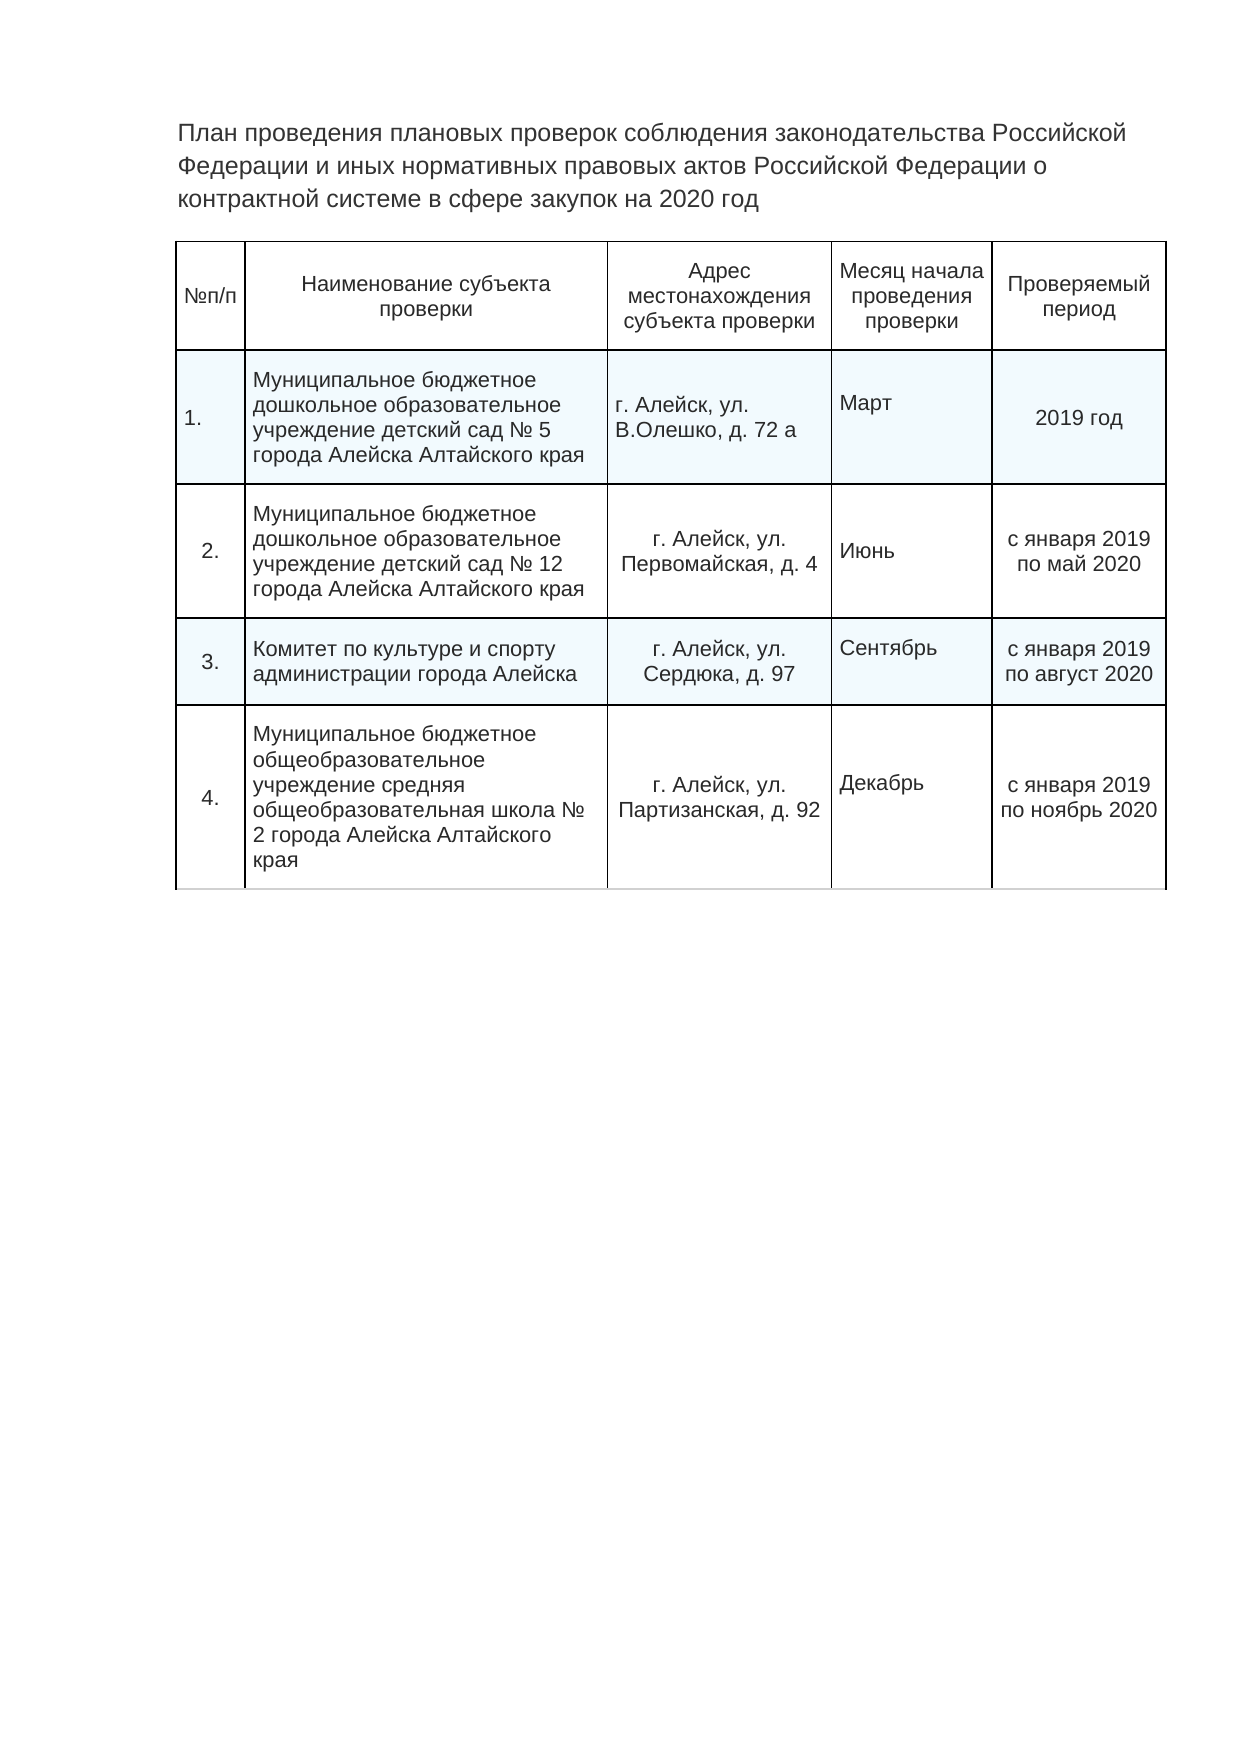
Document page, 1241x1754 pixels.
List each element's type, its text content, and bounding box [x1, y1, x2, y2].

table_cell с января 2019 по ноябрь 2020 [993, 706, 1165, 888]
table_cell Июнь [832, 485, 991, 617]
table_cell 3. [177, 619, 244, 704]
table_cell 4. [177, 706, 244, 888]
table_cell Сентябрь [832, 619, 991, 704]
subtitle План проведения плановых проверок соблюдения законодательства Российской Федерации и иных нормативных правовых актов Российской Федерации о контрактной системе в сфере закупок на 2020 год [177, 118, 1152, 213]
table_header №п/п [177, 242, 244, 349]
table_cell Муниципальное бюджетное общеобразовательное учреждение средняя общеобразовательная школа № 2 города Алейска Алтайского края [246, 706, 607, 888]
table_cell г. Алейск, ул. В.Олешко, д. 72 а [608, 351, 831, 483]
table_cell Муниципальное бюджетное дошкольное образовательное учреждение детский сад № 12 города Алейска Алтайского края [246, 485, 607, 617]
table_cell Комитет по культуре и спорту администрации города Алейска [246, 619, 607, 704]
table_cell с января 2019 по август 2020 [993, 619, 1165, 704]
table_cell г. Алейск, ул. Сердюка, д. 97 [608, 619, 831, 704]
table_cell г. Алейск, ул. Партизанская, д. 92 [608, 706, 831, 888]
table_cell 1. [177, 351, 244, 483]
table_header Проверяемый период [993, 242, 1165, 349]
table_cell с января 2019 по май 2020 [993, 485, 1165, 617]
table_cell Муниципальное бюджетное дошкольное образовательное учреждение детский сад № 5 города Алейска Алтайского края [246, 351, 607, 483]
table_cell г. Алейск, ул. Первомайская, д. 4 [608, 485, 831, 617]
table_header Месяц начала проведения проверки [832, 242, 991, 349]
table_cell Март [832, 351, 991, 483]
table_cell 2019 год [993, 351, 1165, 483]
table_header Адрес местонахождения субъекта проверки [608, 242, 831, 349]
table_header Наименование субъекта проверки [246, 242, 607, 349]
table_cell Декабрь [832, 706, 991, 888]
table_cell 2. [177, 485, 244, 617]
